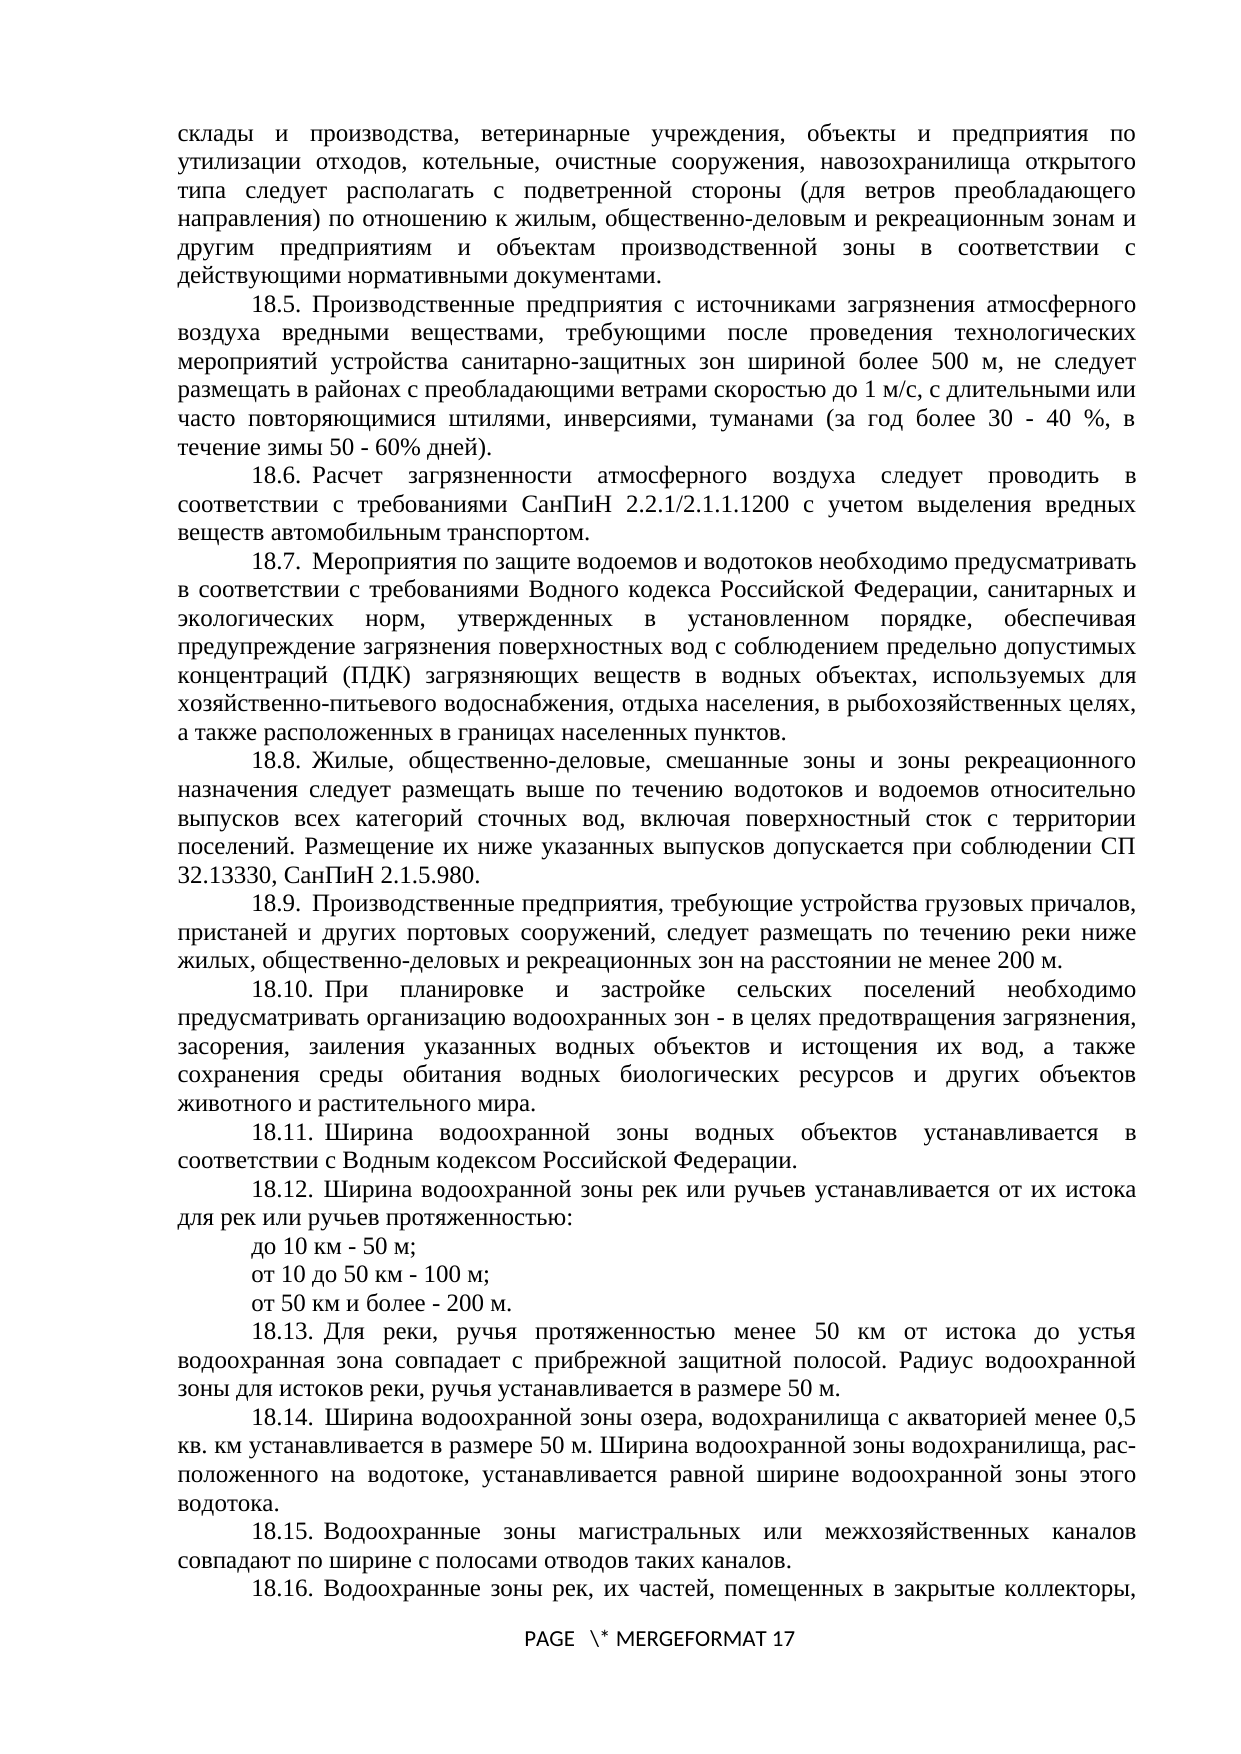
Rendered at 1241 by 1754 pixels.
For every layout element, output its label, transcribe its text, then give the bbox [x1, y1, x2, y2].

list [177, 1574, 1137, 1602]
list Ширина водоохранной зоны водных объектов устанавливается в соответствии с Водным кодексом Российской Федерации. [177, 1117, 1137, 1174]
text от 50 км и более - 200 м. [177, 1288, 1137, 1317]
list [177, 118, 1137, 289]
list При планировке и застройке сельских поселений необходимо предусматривать организацию водоохранных зон - в целях предотвращения загрязнения, засорения, заиления указанных водных объектов и истощения их вод, а также сохранения среды обитания водных биологических ресурсов и других объектов животного и растительного мира. [177, 974, 1137, 1117]
text до 10 км - 50 м; [177, 1231, 1137, 1260]
list Для реки, ручья протяженностью менее 50 км от истока до устья водоохранная зона совпадает с прибрежной защитной полосой. Радиус водоохранной зоны для истоков реки, ручья устанавливается в размере 50 м. [177, 1317, 1137, 1402]
list Ширина водоохранной зоны рек или ручьев устанавливается от их истока для рек или ручьев протяженностью: [177, 1174, 1137, 1231]
list Производственные предприятия, требующие устройства грузовых причалов, пристаней и других портовых сооружений, следует размещать по течению реки ниже жилых, общественно-деловых и рекреационных зон на расстоянии не менее 200 м. [177, 889, 1137, 974]
list Расчет загрязненности атмосферного воздуха следует проводить в соответствии с требованиями СанПиН 2.2.1/2.1.1.1200 с учетом выделения вредных веществ автомобильным транспортом. [177, 461, 1137, 546]
list Ширина водоохранной зоны озера, водохранилища с акваторией менее 0,5 кв. км устанавливается в размере 50 м. Ширина водоохранной зоны водохранилища, рас- положенного на водотоке, устанавливается равной ширине водоохранной зоны этого водотока. [177, 1402, 1137, 1517]
list Жилые, общественно-деловые, смешанные зоны и зоны рекреационного назначения следует размещать выше по течению водотоков и водоемов относительно выпусков всех категорий сточных вод, включая поверхностный сток с территории поселений. Размещение их ниже указанных выпусков допускается при соблюдении СП 32.13330, СанПиН 2.1.5.980. [177, 746, 1137, 889]
list Водоохранные зоны магистральных или межхозяйственных каналов совпадают по ширине с полосами отводов таких каналов. [177, 1517, 1137, 1574]
list Производственные предприятия с источниками загрязнения атмосферного воздуха вредными веществами, требующими после проведения технологических мероприятий устройства санитарно-защитных зон шириной более 500 м, не следует размещать в районах с преобладающими ветрами скоростью до 1 м/с, с длительными или часто повторяющимися штилями, инверсиями, туманами (за год более 30 - 40 %, в течение зимы 50 - 60% дней). [177, 289, 1137, 461]
text от 10 до 50 км - 100 м; [177, 1260, 1137, 1288]
list Мероприятия по защите водоемов и водотоков необходимо предусматривать в соответствии с требованиями Водного кодекса Российской Федерации, санитарных и экологических норм, утвержденных в установленном порядке, обеспечивая предупреждение загрязнения поверхностных вод с соблюдением предельно допустимых концентраций (ПДК) загрязняющих веществ в водных объектах, используемых для хозяйственно-питьевого водоснабжения, отдыха населения, в рыбохозяйственных целях, а также расположенных в границах населенных пунктов. [177, 546, 1137, 746]
